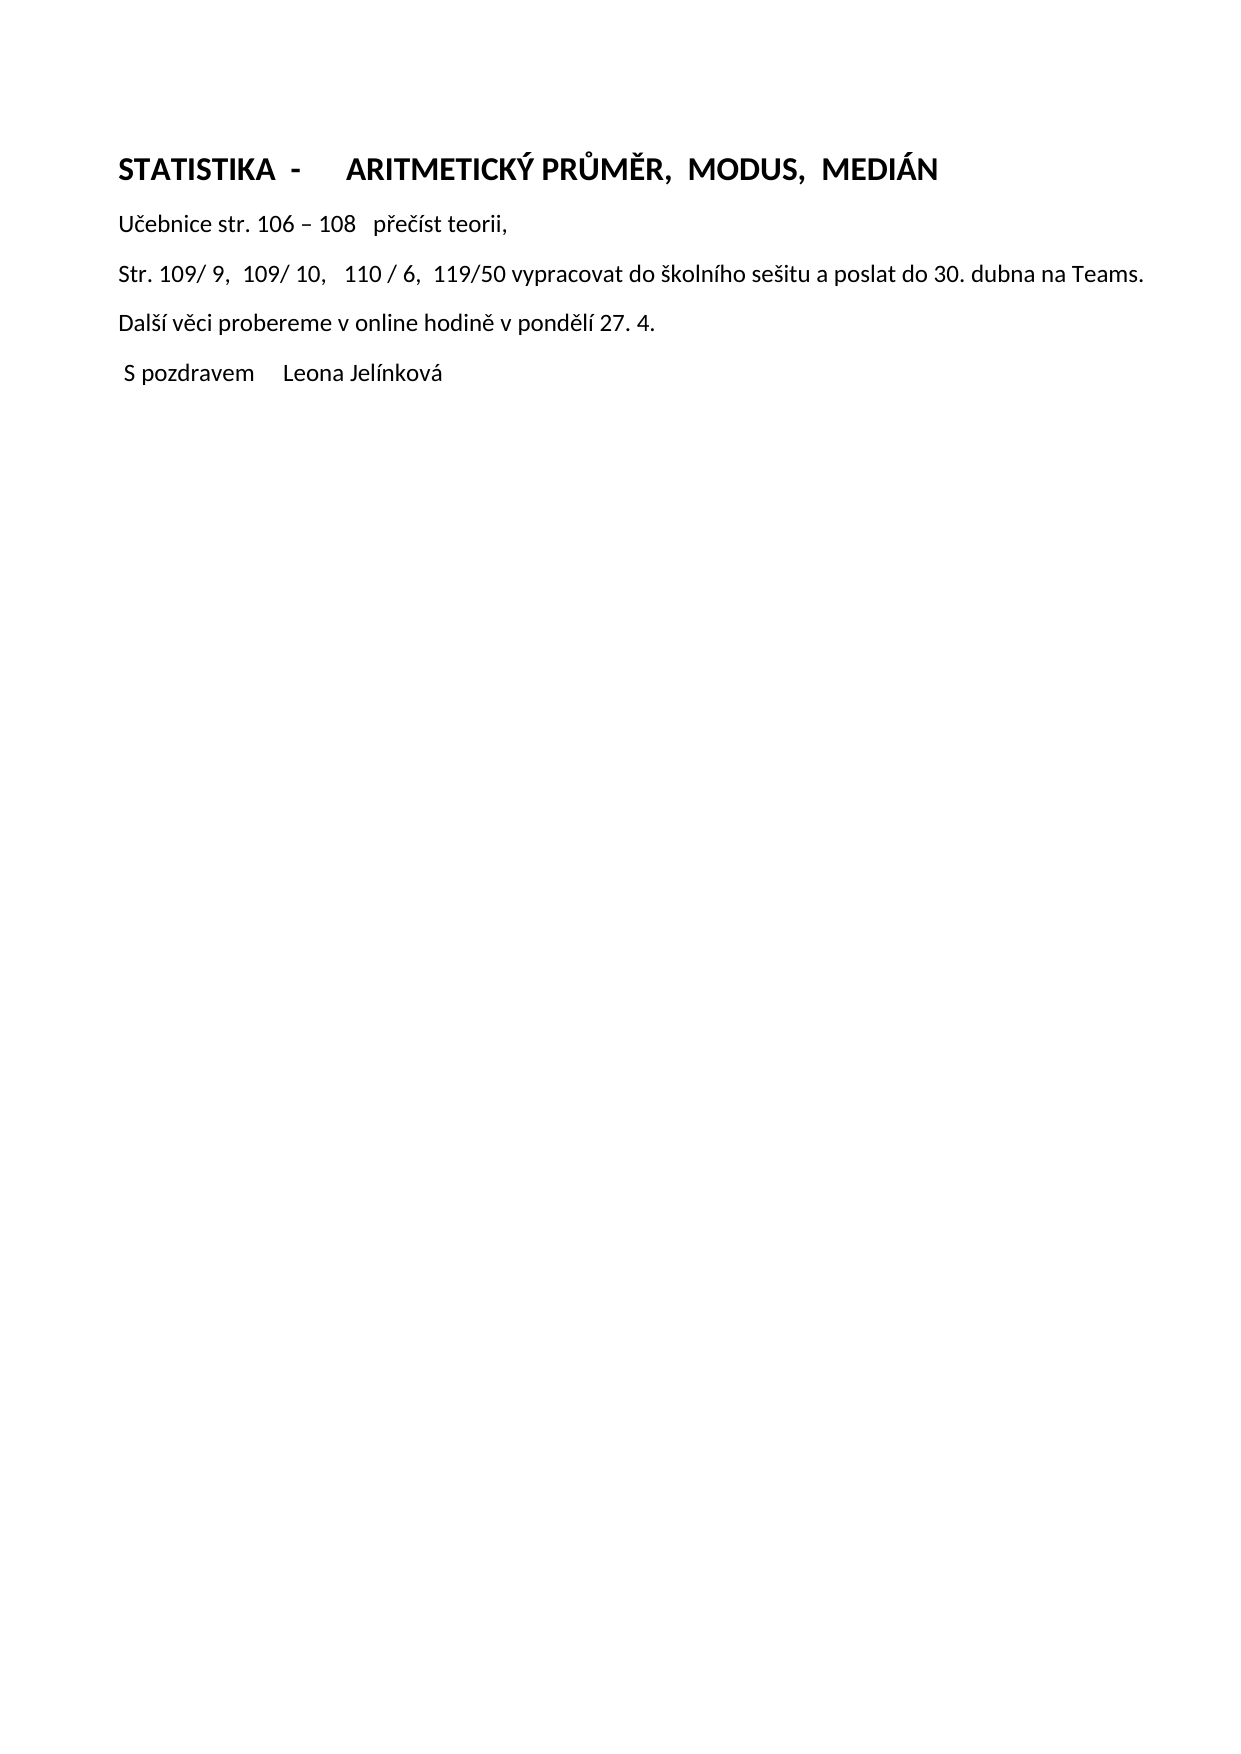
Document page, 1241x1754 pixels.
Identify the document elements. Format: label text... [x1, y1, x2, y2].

text S pozdravem Leona Jelínková [118, 357, 1167, 388]
text Učebnice str. 106 – 108 přečíst teorii, [118, 208, 1167, 239]
text Str. 109/ 9, 109/ 10, 110 / 6, 119/50 vypracovat do školního sešitu a poslat do 30. dubna na Teams. [118, 258, 1167, 288]
text STATISTIKA - ARITMETICKÝ PRŮMĚR, MODUS, MEDIÁN [118, 148, 1167, 188]
text Další věci probereme v online hodině v pondělí 27. 4. [118, 307, 1167, 338]
